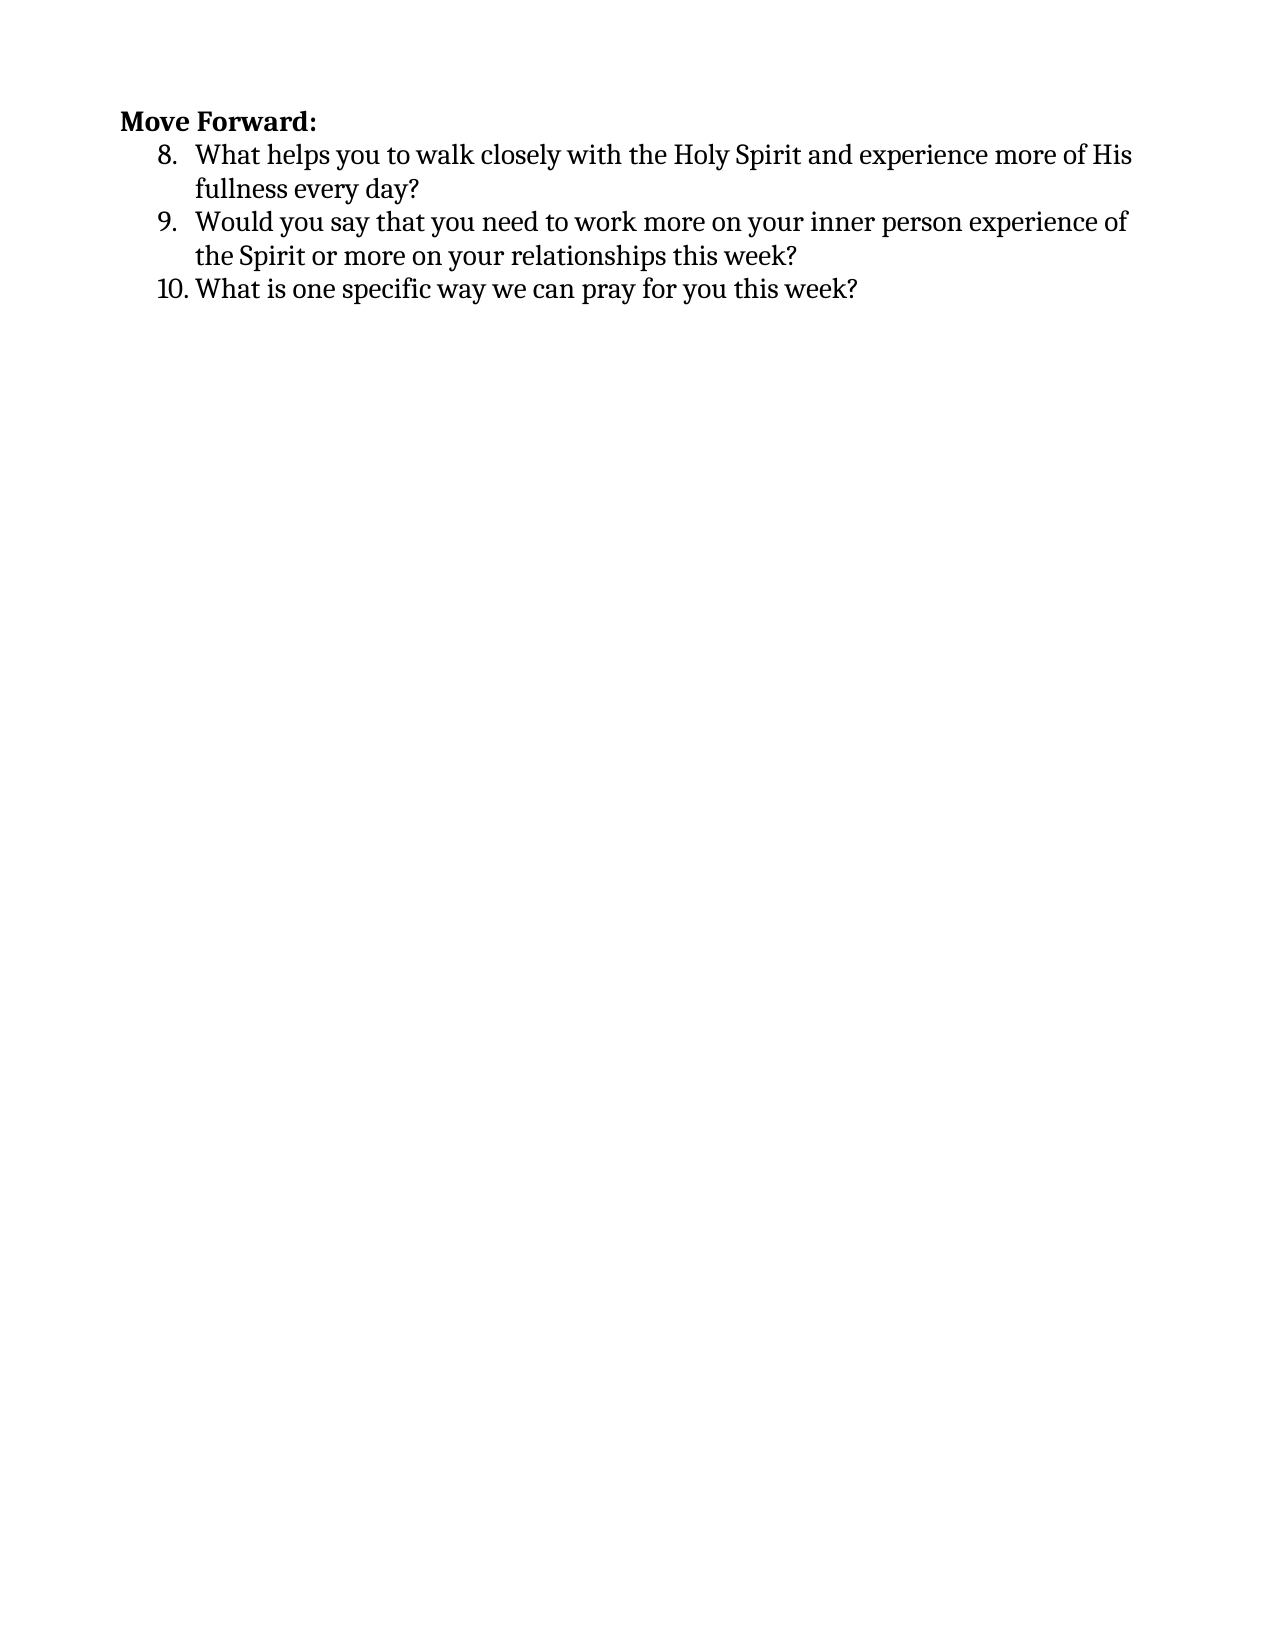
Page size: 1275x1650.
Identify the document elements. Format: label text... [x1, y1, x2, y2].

text Move Forward: [120, 105, 1155, 138]
list What helps you to walk closely with the Holy Spirit and experience more of His fullness every day? [157, 138, 1155, 206]
list Would you say that you need to work more on your inner person experience of the Spirit or more on your relationships this week? [157, 206, 1155, 273]
list What is one specific way we can pray for you this week? [157, 273, 1155, 306]
